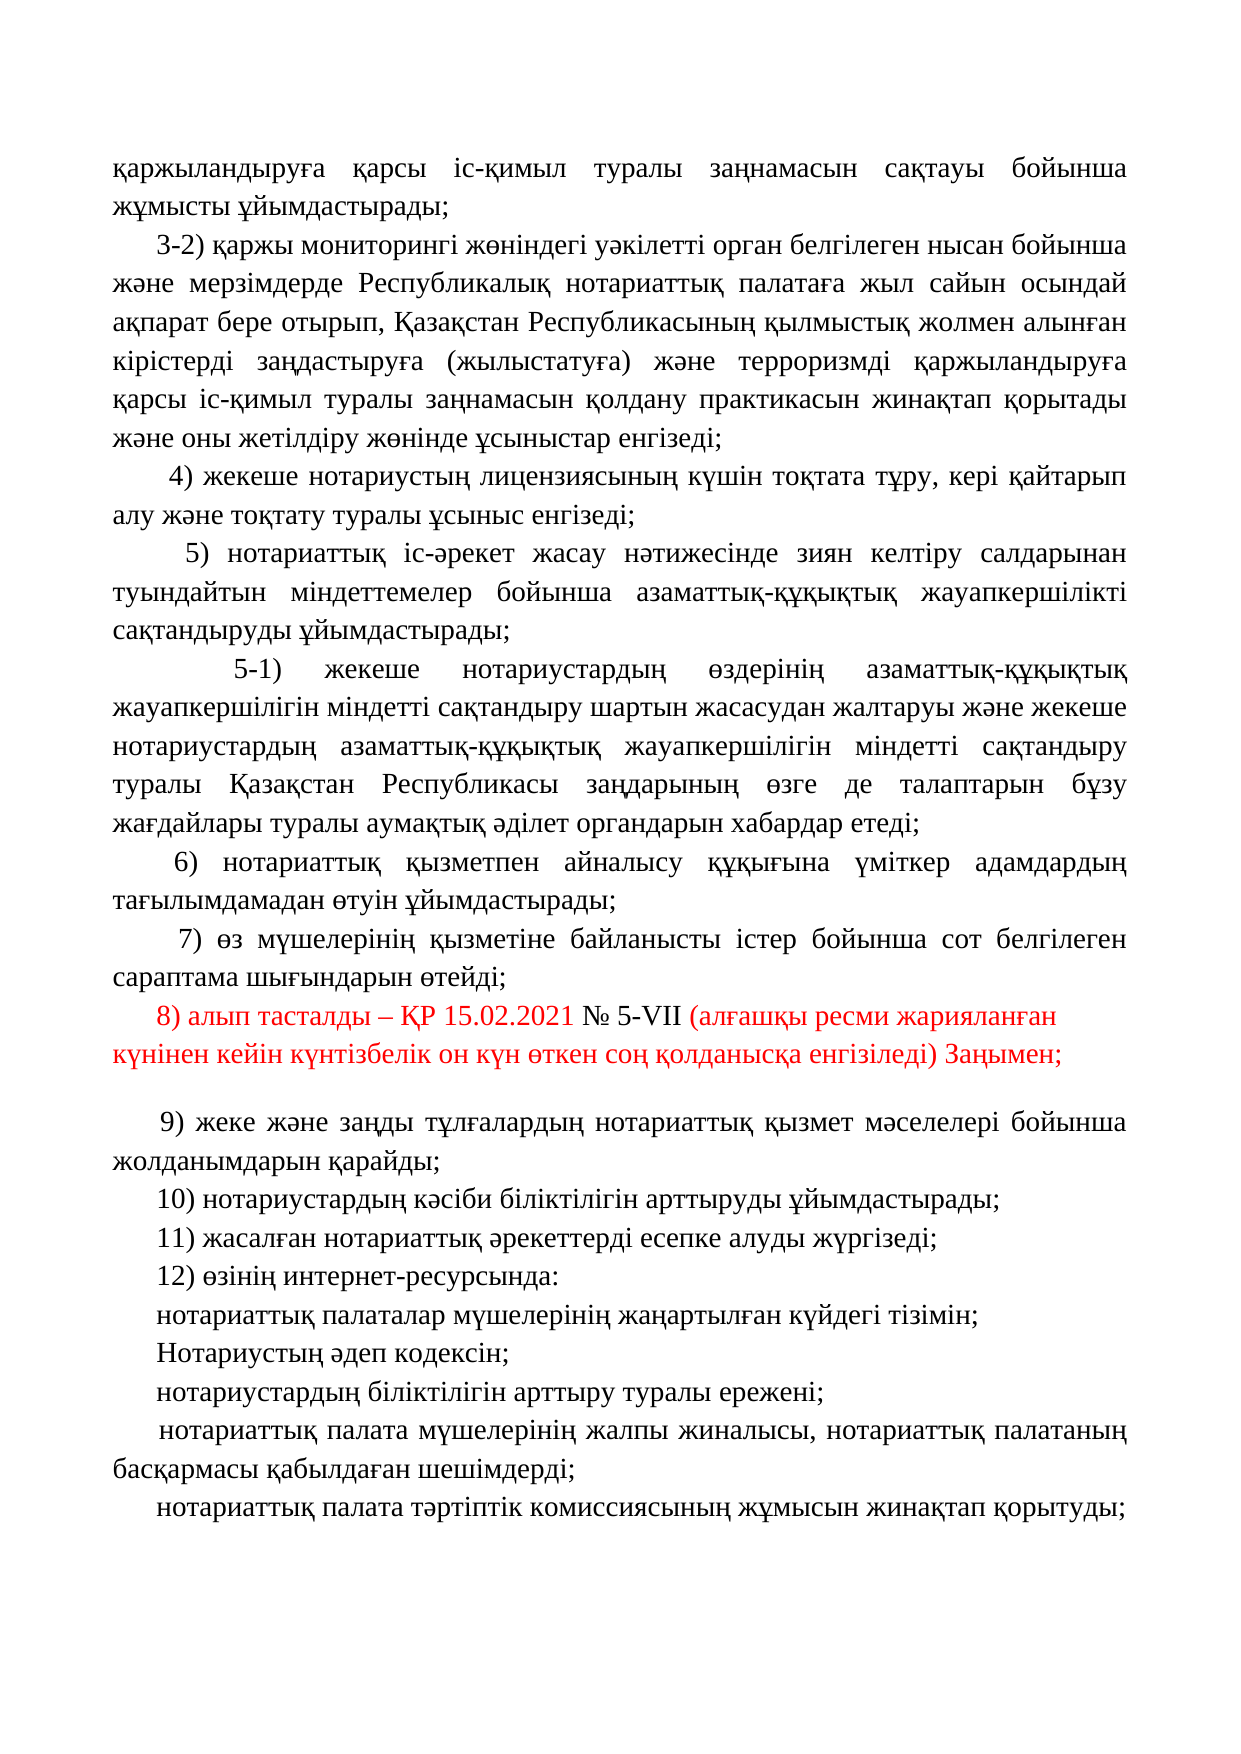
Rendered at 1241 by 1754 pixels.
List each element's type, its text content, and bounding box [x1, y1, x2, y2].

text 9) жеке және заңды тұлғалардың нотариаттық қызмет мәселелері бойынша жолданымдарын қарайды; [112, 1104, 1128, 1176]
text 12) өзінің интернет-ресурсында: [112, 1258, 1128, 1292]
text 11) жасалған нотариаттық әрекеттерді есепке алуды жүргізеді; [112, 1220, 1128, 1253]
text 8) алып тасталды – ҚР 15.02.2021 № 5-VII (алғашқы ресми жарияланған күнінен кейін күнтізбелік он күн өткен соң қолданысқа енгізіледі) Заңымен; [112, 998, 1128, 1100]
text 3-2) қаржы мониторингі жөніндегі уәкілетті орган белгілеген нысан бойынша және мерзімдерде Республикалық нотариаттық палатаға жыл сайын осындай ақпарат бере отырып, Қазақстан Республикасының қылмыстық жолмен алынған кірістерді заңдастыруға (жылыстатуға) және терроризмді қаржыландыруға қарсы іс-қимыл туралы заңнамасын қолдану практикасын жинақтап қорытады және оны жетілдіру жөнінде ұсыныстар енгізеді; [112, 227, 1128, 453]
text 5) нотариаттық iс-әрекет жасау нәтижесiнде зиян келтiру салдарынан туындайтын мiндеттемелер бойынша азаматтық-құқықтық жауапкершiлiктi сақтандыруды ұйымдастырады; [112, 535, 1128, 646]
text Нотариустың әдеп кодексін; [112, 1335, 1128, 1369]
text 4) жекеше нотариустың лицензиясының күшiн тоқтата тұру, керi қайтарып алу және тоқтату туралы ұсыныс енгiзедi; [112, 458, 1128, 530]
text 6) нотариаттық қызметпен айналысу құқығына үміткер адамдардың тағылымдамадан өтуін ұйымдастырады; [112, 844, 1128, 916]
text 7) өз мүшелерiнiң қызметiне байланысты iстер бойынша сот белгiлеген сараптама шығындарын өтейдi; [112, 921, 1128, 993]
text 10) нотариустардың кәсіби біліктілігін арттыруды ұйымдастырады; [112, 1181, 1128, 1215]
text нотариаттық палаталар мүшелерінің жаңартылған күйдегі тізімін; [112, 1297, 1128, 1330]
text 5-1) жекеше нотариустардың өздерінің азаматтық-құқықтық жауапкершілігін міндетті сақтандыру шартын жасасудан жалтаруы және жекеше нотариустардың азаматтық-құқықтық жауапкершілігін міндетті сақтандыру туралы Қазақстан Республикасы заңдарының өзге де талаптарын бұзу жағдайлары туралы аумақтық әділет органдарын хабардар етеді; [112, 651, 1128, 839]
text нотариаттық палата мүшелерінің жалпы жиналысы, нотариаттық палатаның басқармасы қабылдаған шешімдерді; [112, 1412, 1128, 1484]
text нотариустардың біліктілігін арттыру туралы ережені; [112, 1374, 1128, 1407]
text нотариаттық палата тәртіптік комиссиясының жұмысын жинақтап қорытуды; [112, 1489, 1128, 1523]
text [112, 150, 1128, 222]
